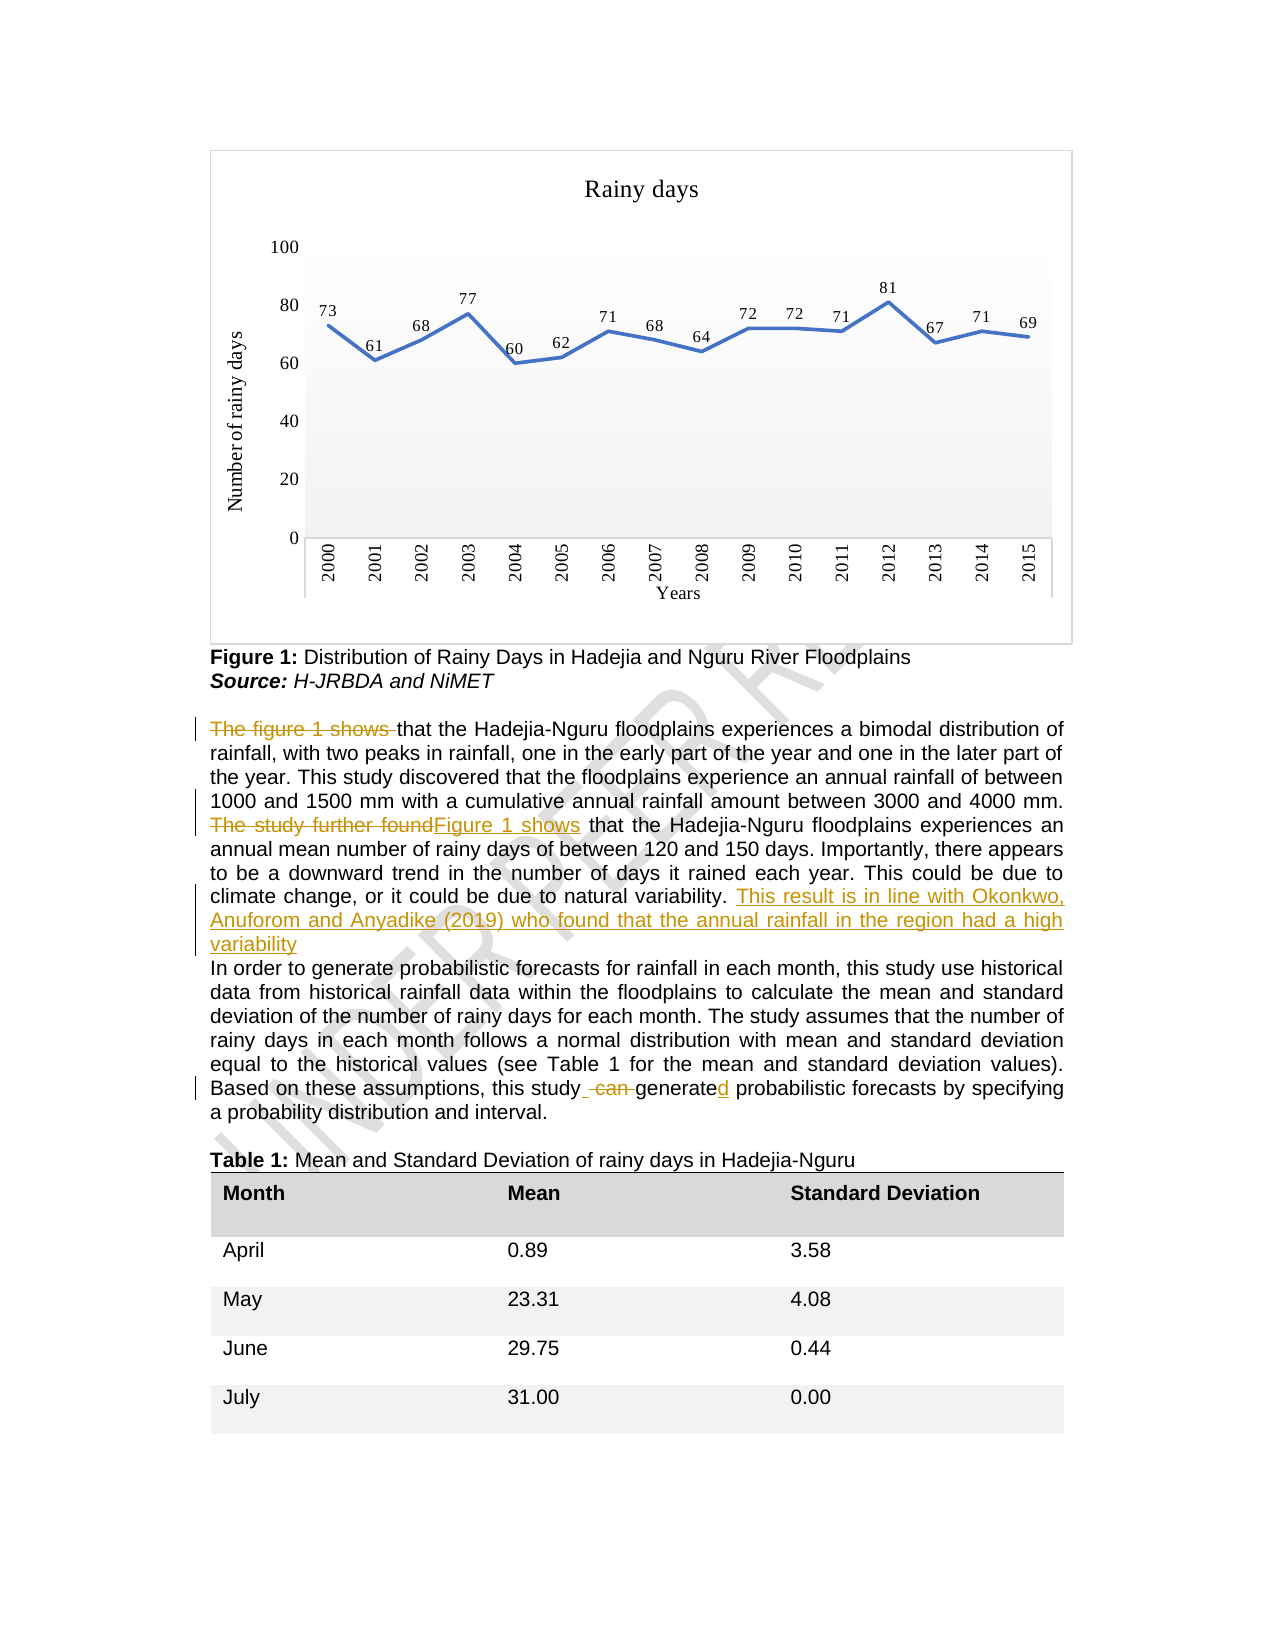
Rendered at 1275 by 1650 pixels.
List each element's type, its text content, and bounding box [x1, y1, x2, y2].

table_cell May [211, 1287, 496, 1336]
table_cell 23.31 [496, 1287, 779, 1336]
table_cell 0.89 [496, 1238, 779, 1287]
table_header Month [211, 1173, 496, 1237]
table_cell April [211, 1238, 496, 1287]
table_cell June [211, 1336, 496, 1385]
table_cell 4.08 [779, 1287, 1064, 1336]
table_cell 0.44 [779, 1336, 1064, 1385]
text Figure 1: Distribution of Rainy Days in Hadejia and Nguru River Floodplains [210, 645, 1065, 669]
table_cell July [211, 1385, 496, 1434]
text In order to generate probabilistic forecasts for rainfall in each month, this study use historical data from historical rainfall data within the floodplains to calculate the mean and standard deviation of the number of rainy days for each month. The study assumes that the number of rainy days in each month follows a normal distribution with mean and standard deviation equal to the historical values (see Table 1 for the mean and standard deviation values). Based on these assumptions, this studygenerate probabilistic forecasts by specifying a probability distribution and interval. [210, 956, 1065, 1124]
text that the Hadejia-Nguru floodplains experiences a bimodal distribution of rainfall, with two peaks in rainfall, one in the early part of the year and one in the later part of the year. This study discovered that the floodplains experience an annual rainfall of between 1000 and 1500 mm with a cumulative annual rainfall amount between 3000 and 4000 mm. that the Hadejia-Nguru floodplains experiences an annual mean number of rainy days of between 120 and 150 days. Importantly, there appears to be a downward trend in the number of days it rained each year. This could be due to climate change, or it could be due to natural variability. [210, 717, 1065, 956]
table_header Standard Deviation [779, 1173, 1064, 1237]
text Source: H-JRBDA and NiMET [210, 669, 1065, 693]
table_cell 31.00 [496, 1385, 779, 1434]
table_cell 0.00 [779, 1385, 1064, 1434]
table_cell 29.75 [496, 1336, 779, 1385]
table_header Mean [496, 1173, 779, 1237]
text Table 1: Mean and Standard Deviation of rainy days in Hadejia-Nguru [210, 1148, 1065, 1172]
table_cell 3.58 [779, 1238, 1064, 1287]
